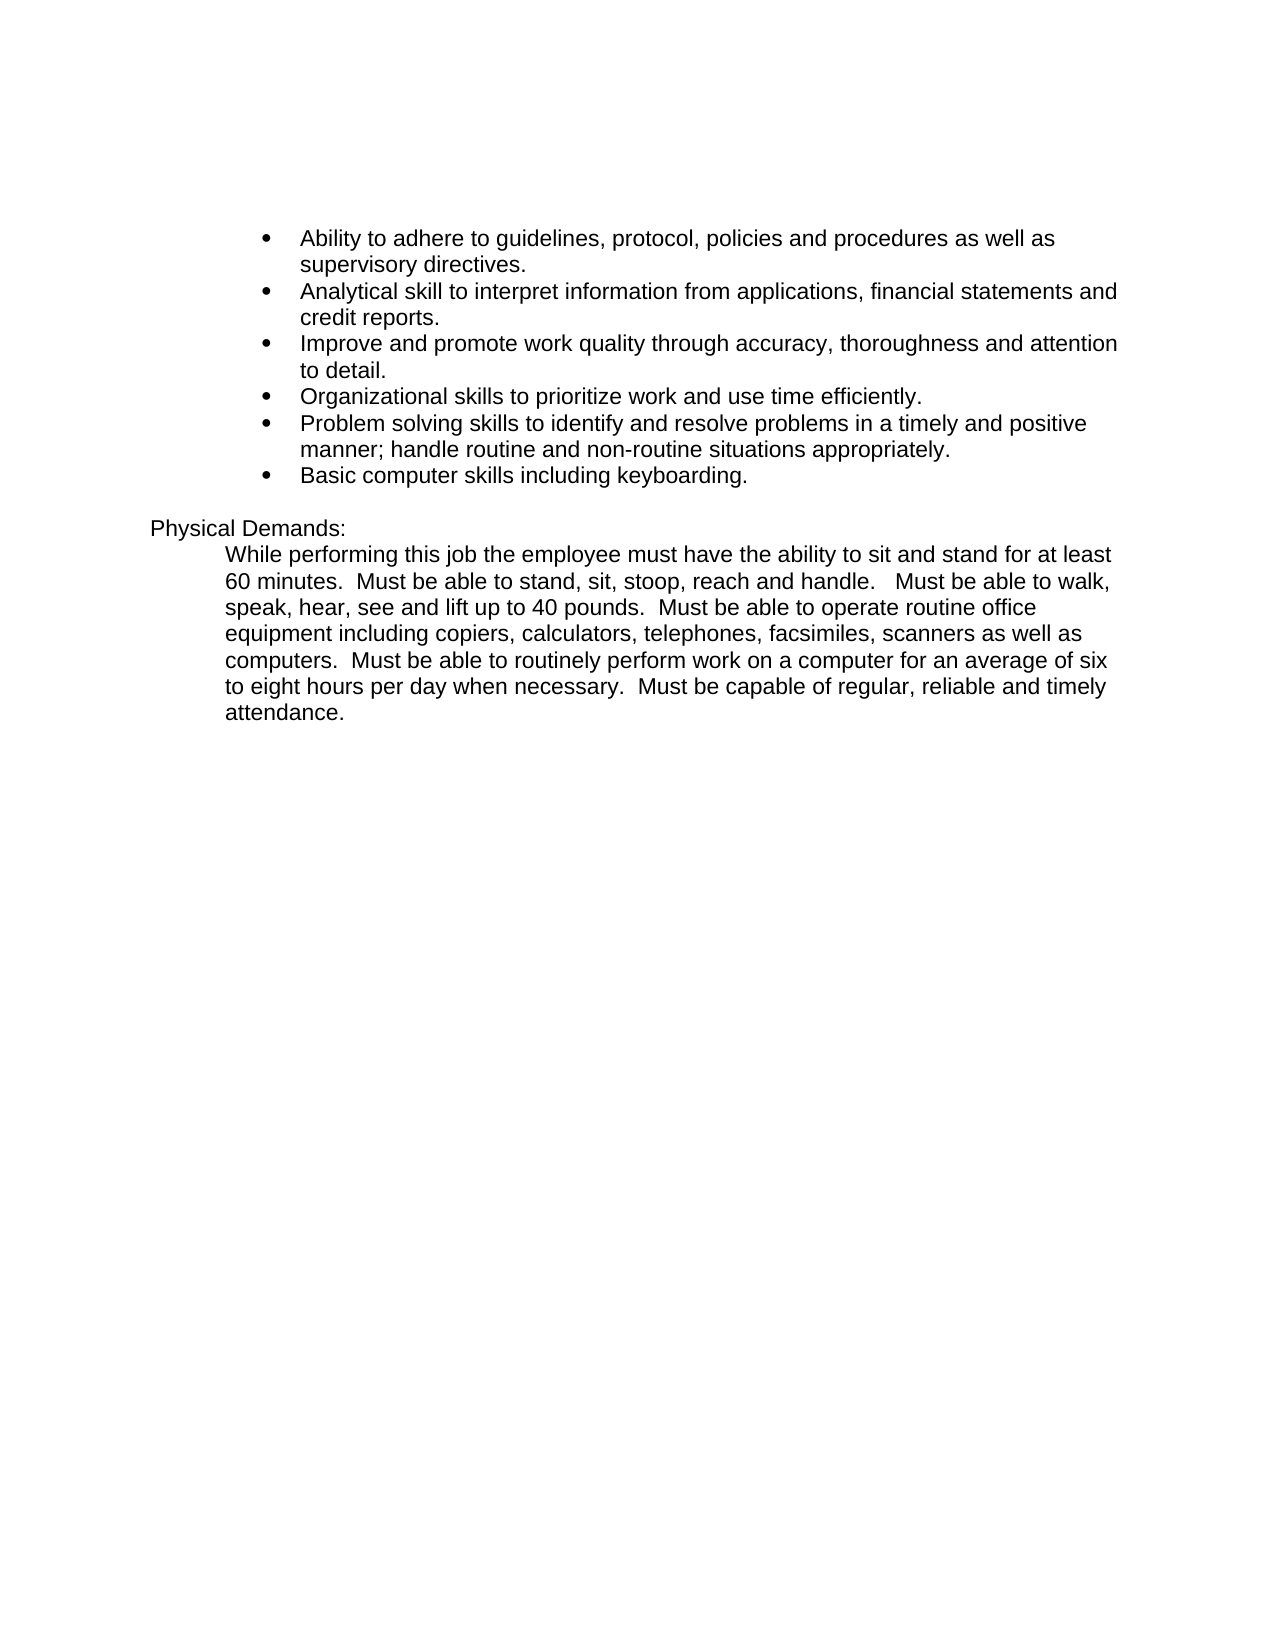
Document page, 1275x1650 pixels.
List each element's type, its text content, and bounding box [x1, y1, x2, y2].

list Organizational skills to prioritize work and use time efficiently. [262, 383, 1125, 409]
list Ability to adhere to guidelines, protocol, policies and procedures as well as supervisory directives. [262, 225, 1125, 278]
list Basic computer skills including keyboarding. [262, 462, 1125, 488]
list Improve and promote work quality through accuracy, thoroughness and attention to detail. [262, 330, 1125, 383]
list Problem solving skills to identify and resolve problems in a timely and positive manner; handle routine and non-routine situations appropriately. [262, 409, 1125, 462]
text Physical Demands: [150, 515, 1125, 541]
text While performing this job the employee must have the ability to sit and stand for at least 60 minutes. Must be able to stand, sit, stoop, reach and handle. Must be able to walk, speak, hear, see and lift up to 40 pounds. Must be able to operate routine office equipment including copiers, calculators, telephones, facsimiles, scanners as well as computers. Must be able to routinely perform work on a computer for an average of six to eight hours per day when necessary. Must be capable of regular, reliable and timely attendance. [225, 541, 1125, 726]
list Analytical skill to interpret information from applications, financial statements and credit reports. [262, 278, 1125, 330]
